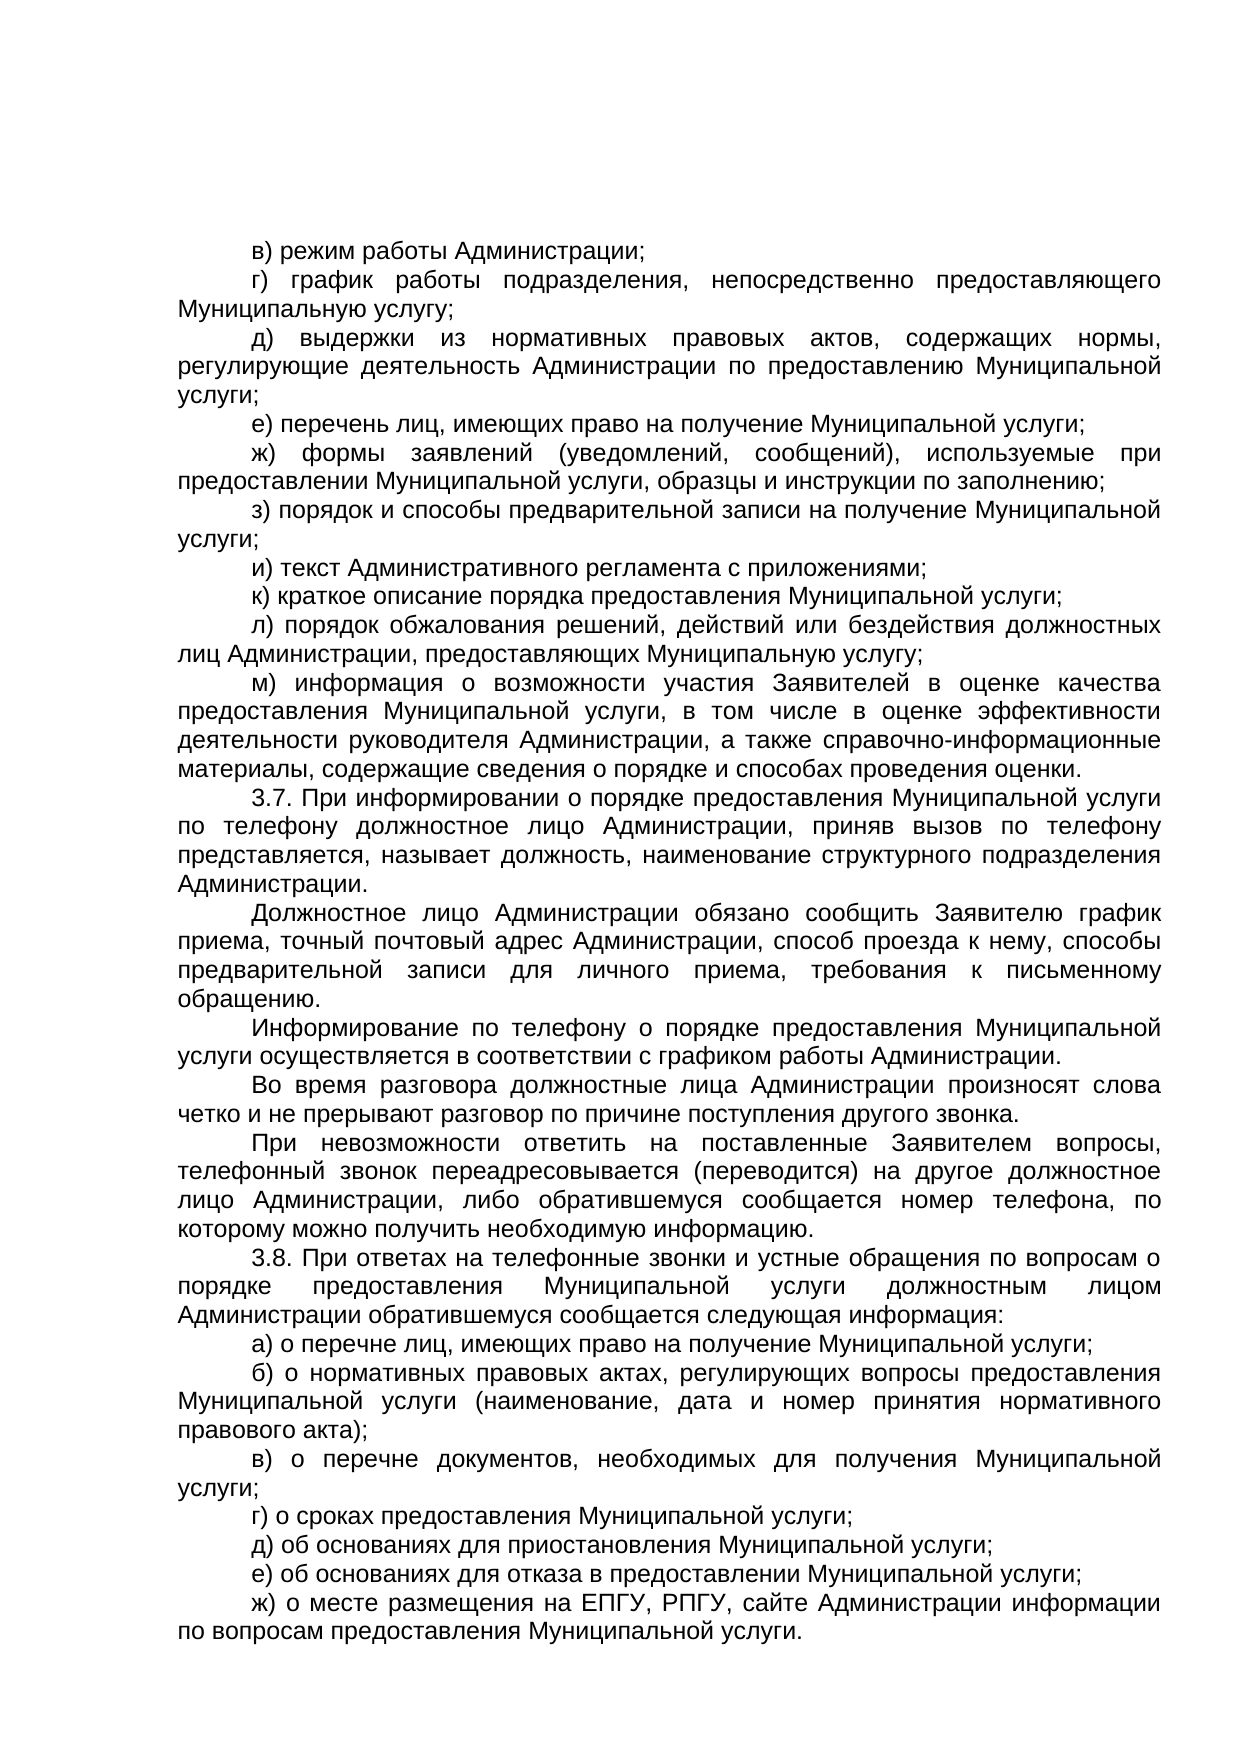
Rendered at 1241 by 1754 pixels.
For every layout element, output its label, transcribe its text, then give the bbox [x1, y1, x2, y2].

text Должностное лицо Администрации обязано сообщить Заявителю график приема, точный почтовый адрес Администрации, способ проезда к нему, способы предварительной записи для личного приема, требования к письменному обращению. [177, 897, 1162, 1012]
text 3.8. При ответах на телефонные звонки и устные обращения по вопросам о порядке предоставления Муниципальной услуги должностным лицом Администрации обратившемуся сообщается следующая информация: [177, 1242, 1162, 1329]
text При невозможности ответить на поставленные Заявителем вопросы, телефонный звонок переадресовывается (переводится) на другое должностное лицо Администрации, либо обратившемуся сообщается номер телефона, по которому можно получить необходимую информацию. [177, 1127, 1162, 1242]
text д) выдержки из нормативных правовых актов, содержащих нормы, регулирующие деятельность Администрации по предоставлению Муниципальной услуги; [177, 322, 1162, 409]
text Во время разговора должностные лица Администрации произносят слова четко и не прерывают разговор по причине поступления другого звонка. [177, 1070, 1162, 1127]
text ж) формы заявлений (уведомлений, сообщений), используемые при предоставлении Муниципальной услуги, образцы и инструкции по заполнению; [177, 437, 1162, 495]
text г) о сроках предоставления Муниципальной услуги; [177, 1501, 1162, 1530]
text а) о перечне лиц, имеющих право на получение Муниципальной услуги; [177, 1329, 1162, 1357]
text Информирование по телефону о порядке предоставления Муниципальной услуги осуществляется в соответствии с графиком работы Администрации. [177, 1012, 1162, 1070]
text е) об основаниях для отказа в предоставлении Муниципальной услуги; [177, 1559, 1162, 1587]
text д) об основаниях для приостановления Муниципальной услуги; [177, 1530, 1162, 1559]
text 3.7. При информировании о порядке предоставления Муниципальной услуги по телефону должностное лицо Администрации, приняв вызов по телефону представляется, называет должность, наименование структурного подразделения Администрации. [177, 782, 1162, 897]
text б) о нормативных правовых актах, регулирующих вопросы предоставления Муниципальной услуги (наименование, дата и номер принятия нормативного правового акта); [177, 1357, 1162, 1444]
text ж) о месте размещения на ЕПГУ, РПГУ, сайте Администрации информации по вопросам предоставления Муниципальной услуги. [177, 1587, 1162, 1645]
text к) краткое описание порядка предоставления Муниципальной услуги; [177, 581, 1162, 610]
text м) информация о возможности участия Заявителей в оценке качества предоставления Муниципальной услуги, в том числе в оценке эффективности деятельности руководителя Администрации, а также справочно-информационные материалы, содержащие сведения о порядке и способах проведения оценки. [177, 667, 1162, 782]
text з) порядок и способы предварительной записи на получение Муниципальной услуги; [177, 495, 1162, 552]
text в) о перечне документов, необходимых для получения Муниципальной услуги; [177, 1444, 1162, 1501]
text е) перечень лиц, имеющих право на получение Муниципальной услуги; [177, 409, 1162, 437]
text и) текст Административного регламента с приложениями; [177, 552, 1162, 581]
text л) порядок обжалования решений, действий или бездействия должностных лиц Администрации, предоставляющих Муниципальную услугу; [177, 610, 1162, 667]
text г) график работы подразделения, непосредственно предоставляющего Муниципальную услугу; [177, 265, 1162, 322]
text в) режим работы Администрации; [177, 236, 1162, 265]
